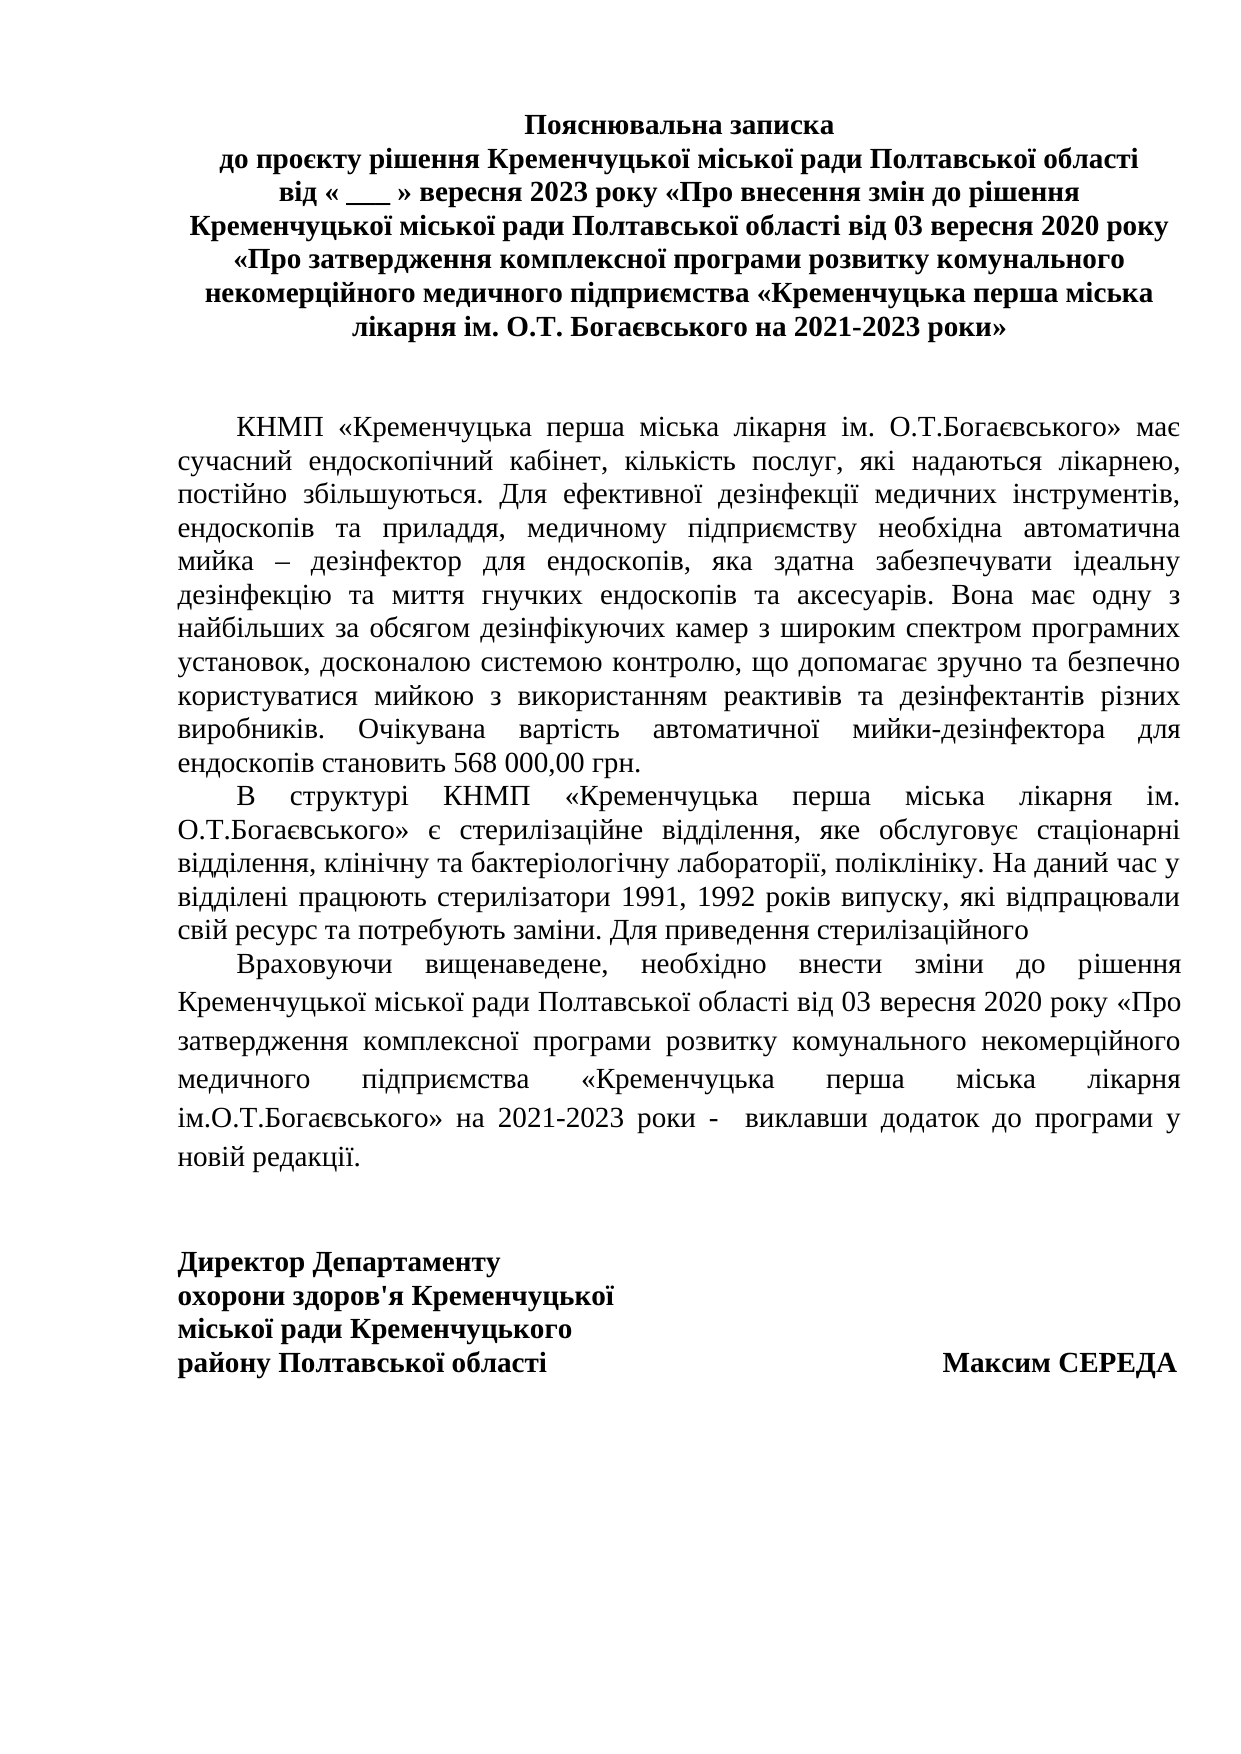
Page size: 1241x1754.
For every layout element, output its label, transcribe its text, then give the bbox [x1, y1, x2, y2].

text від « ___ » вересня 2023 року «Про внесення змін до рішення Кременчуцької міської ради Полтавської області від 03 вересня 2020 року «Про затвердження комплексної програми розвитку комунального некомерційного медичного підприємства «Кременчуцька перша міська лікарня ім. О.Т. Богаєвського на 2021-2023 роки» [177, 174, 1181, 342]
text КНМП «Кременчуцька перша міська лікарня ім. О.Т.Богаєвського» має сучасний ендоскопічний кабінет, кількість послуг, які надаються лікарнею, постійно збільшуються. Для ефективної дезінфекції медичних інструментів, ендоскопів та приладдя, медичному підприємству необхідна автоматична мийка – дезінфектор для ендоскопів, яка здатна забезпечувати ідеальну дезінфекцію та миття гнучких ендоскопів та аксесуарів. Вона має одну з найбільших за обсягом дезінфікуючих камер з широким спектром програмних установок, досконалою системою контролю, що допомагає зручно та безпечно користуватися мийкою з використанням реактивів та дезінфектантів різних виробників. Очікувана вартість автоматичної мийки-дезінфектора для ендоскопів становить 568 000,00 грн. [177, 409, 1181, 778]
text Враховуючи вищенаведене, необхідно внести зміни до рішення Кременчуцької міської ради Полтавської області від 03 вересня 2020 року «Про затвердження комплексної програми розвитку комунального некомерційного медичного підприємства «Кременчуцька перша міська лікарня ім.О.Т.Богаєвського» на 2021-2023 роки - виклавши додаток до програми у новій редакції. [177, 946, 1181, 1172]
text охорони здоров'я Кременчуцької [177, 1278, 1181, 1311]
text В структурі КНМП «Кременчуцька перша міська лікарня ім. О.Т.Богаєвського» є стерилізаційне відділення, яке обслуговує стаціонарні відділення, клінічну та бактеріологічну лабораторії, поліклініку. На даний час у відділені працюють стерилізатори 1991, 1992 років випуску, які відпрацювали свій ресурс та потребують заміни. Для приведення стерилізаційного [177, 778, 1181, 946]
text Директор Департаменту [177, 1244, 1181, 1278]
text до проєкту рішення Кременчуцької міської ради Полтавської області [177, 141, 1181, 174]
text міської ради Кременчуцького [177, 1311, 1181, 1345]
text району Полтавської області Максим СЕРЕДА [177, 1345, 1181, 1378]
text Пояснювальна записка [177, 107, 1181, 141]
